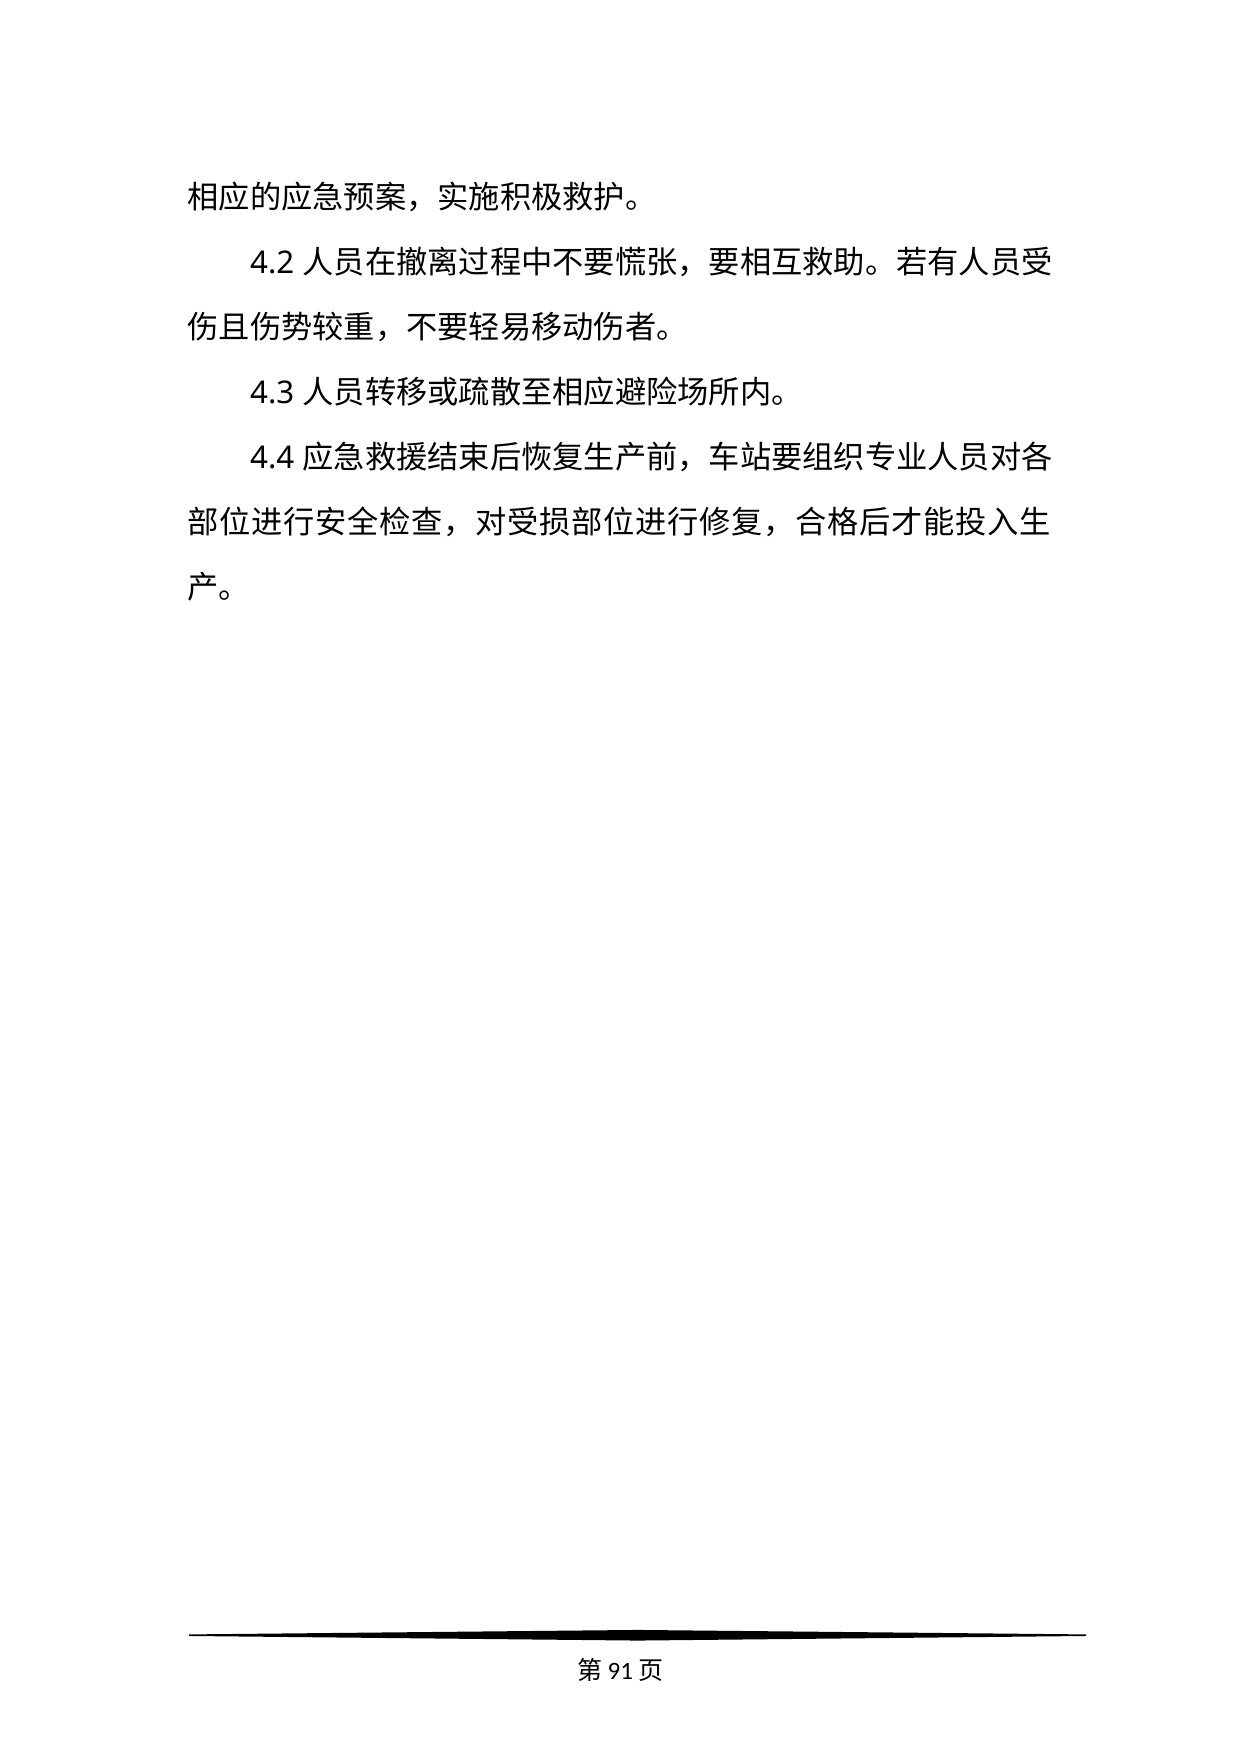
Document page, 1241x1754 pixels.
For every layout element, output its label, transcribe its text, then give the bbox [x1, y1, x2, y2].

text 4.2 人员在撤离过程中不要慌张，要相互救助。若有人员受伤且伤势较重，不要轻易移动伤者。 [187, 227, 1053, 357]
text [187, 162, 1053, 227]
text 4.4 应急救援结束后恢复生产前，车站要组织专业人员对各部位进行安全检查，对受损部位进行修复，合格后才能投入生产。 [187, 422, 1053, 617]
text 4.3 人员转移或疏散至相应避险场所内。 [187, 357, 1053, 422]
